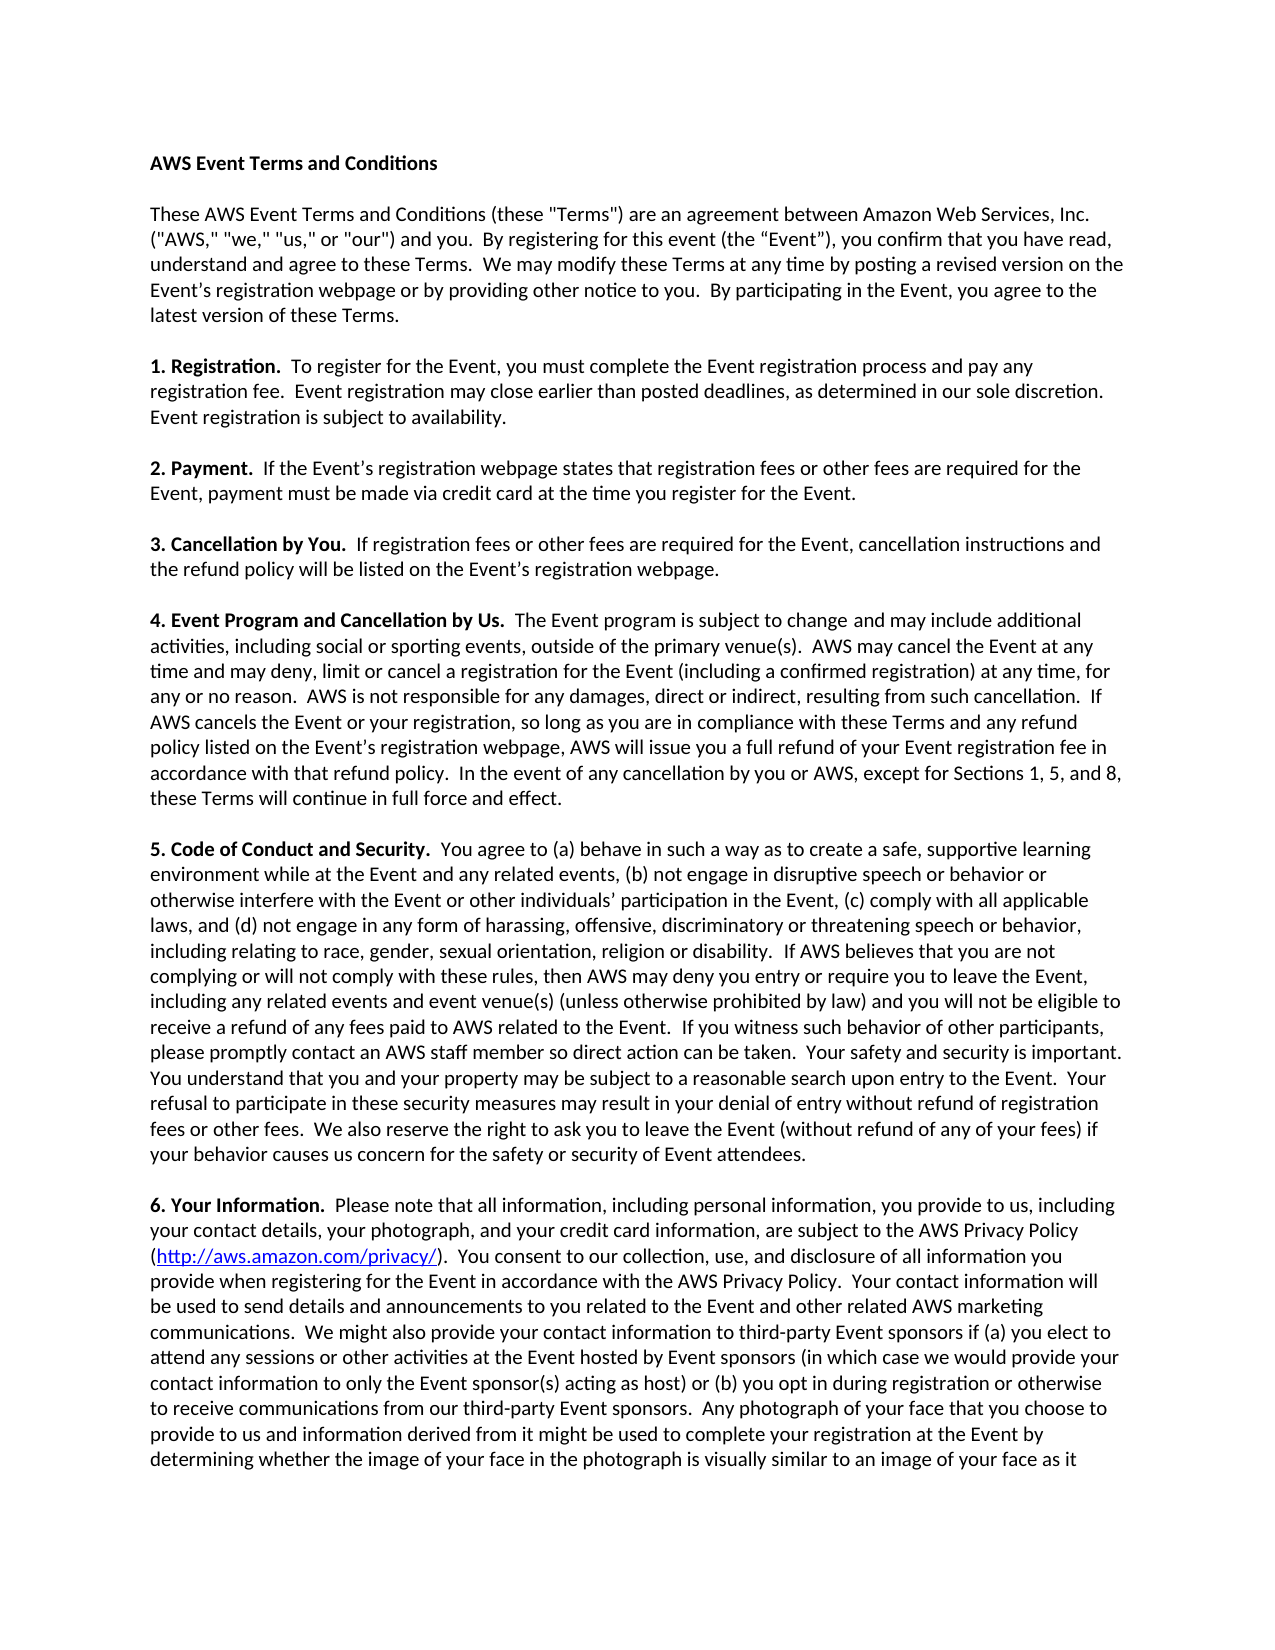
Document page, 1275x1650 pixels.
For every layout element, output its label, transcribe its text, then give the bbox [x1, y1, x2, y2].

text These AWS Event Terms and Conditions (these "Terms") are an agreement between Amazon Web Services, Inc. ("AWS," "we," "us," or "our") and you. By registering for this event (the “Event”), you confirm that you have read, understand and agree to these Terms. We may modify these Terms at any time by posting a revised version on the Event’s registration webpage or by providing other notice to you. By participating in the Event, you agree to the latest version of these Terms. [150, 201, 1125, 328]
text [150, 1192, 1125, 1472]
text AWS Event Terms and Conditions [150, 150, 1125, 175]
text 2. Payment. If the Event’s registration webpage states that registration fees or other fees are required for the Event, payment must be made via credit card at the time you register for the Event. [150, 455, 1125, 506]
text 1. Registration. To register for the Event, you must complete the Event registration process and pay any registration fee. Event registration may close earlier than posted deadlines, as determined in our sole discretion. Event registration is subject to availability. [150, 353, 1125, 429]
text 5. Code of Conduct and Security. You agree to (a) behave in such a way as to create a safe, supportive learning environment while at the Event and any related events, (b) not engage in disruptive speech or behavior or otherwise interfere with the Event or other individuals’ participation in the Event, (c) comply with all applicable laws, and (d) not engage in any form of harassing, offensive, discriminatory or threatening speech or behavior, including relating to race, gender, sexual orientation, religion or disability. If AWS believes that you are not complying or will not comply with these rules, then AWS may deny you entry or require you to leave the Event, including any related events and event venue(s) (unless otherwise prohibited by law) and you will not be eligible to receive a refund of any fees paid to AWS related to the Event. If you witness such behavior of other participants, please promptly contact an AWS staff member so direct action can be taken. Your safety and security is important. You understand that you and your property may be subject to a reasonable search upon entry to the Event. Your refusal to participate in these security measures may result in your denial of entry without refund of registration fees or other fees. We also reserve the right to ask you to leave the Event (without refund of any of your fees) if your behavior causes us concern for the safety or security of Event attendees. [150, 836, 1125, 1167]
text 3. Cancellation by You. If registration fees or other fees are required for the Event, cancellation instructions and the refund policy will be listed on the Event’s registration webpage. [150, 531, 1125, 582]
text 4. Event Program and Cancellation by Us. The Event program is subject to change and may include additional activities, including social or sporting events, outside of the primary venue(s). AWS may cancel the Event at any time and may deny, limit or cancel a registration for the Event (including a confirmed registration) at any time, for any or no reason. AWS is not responsible for any damages, direct or indirect, resulting from such cancellation. If AWS cancels the Event or your registration, so long as you are in compliance with these Terms and any refund policy listed on the Event’s registration webpage, AWS will issue you a full refund of your Event registration fee in accordance with that refund policy. In the event of any cancellation by you or AWS, except for Sections 1, 5, and 8, these Terms will continue in full force and effect. [150, 607, 1125, 811]
